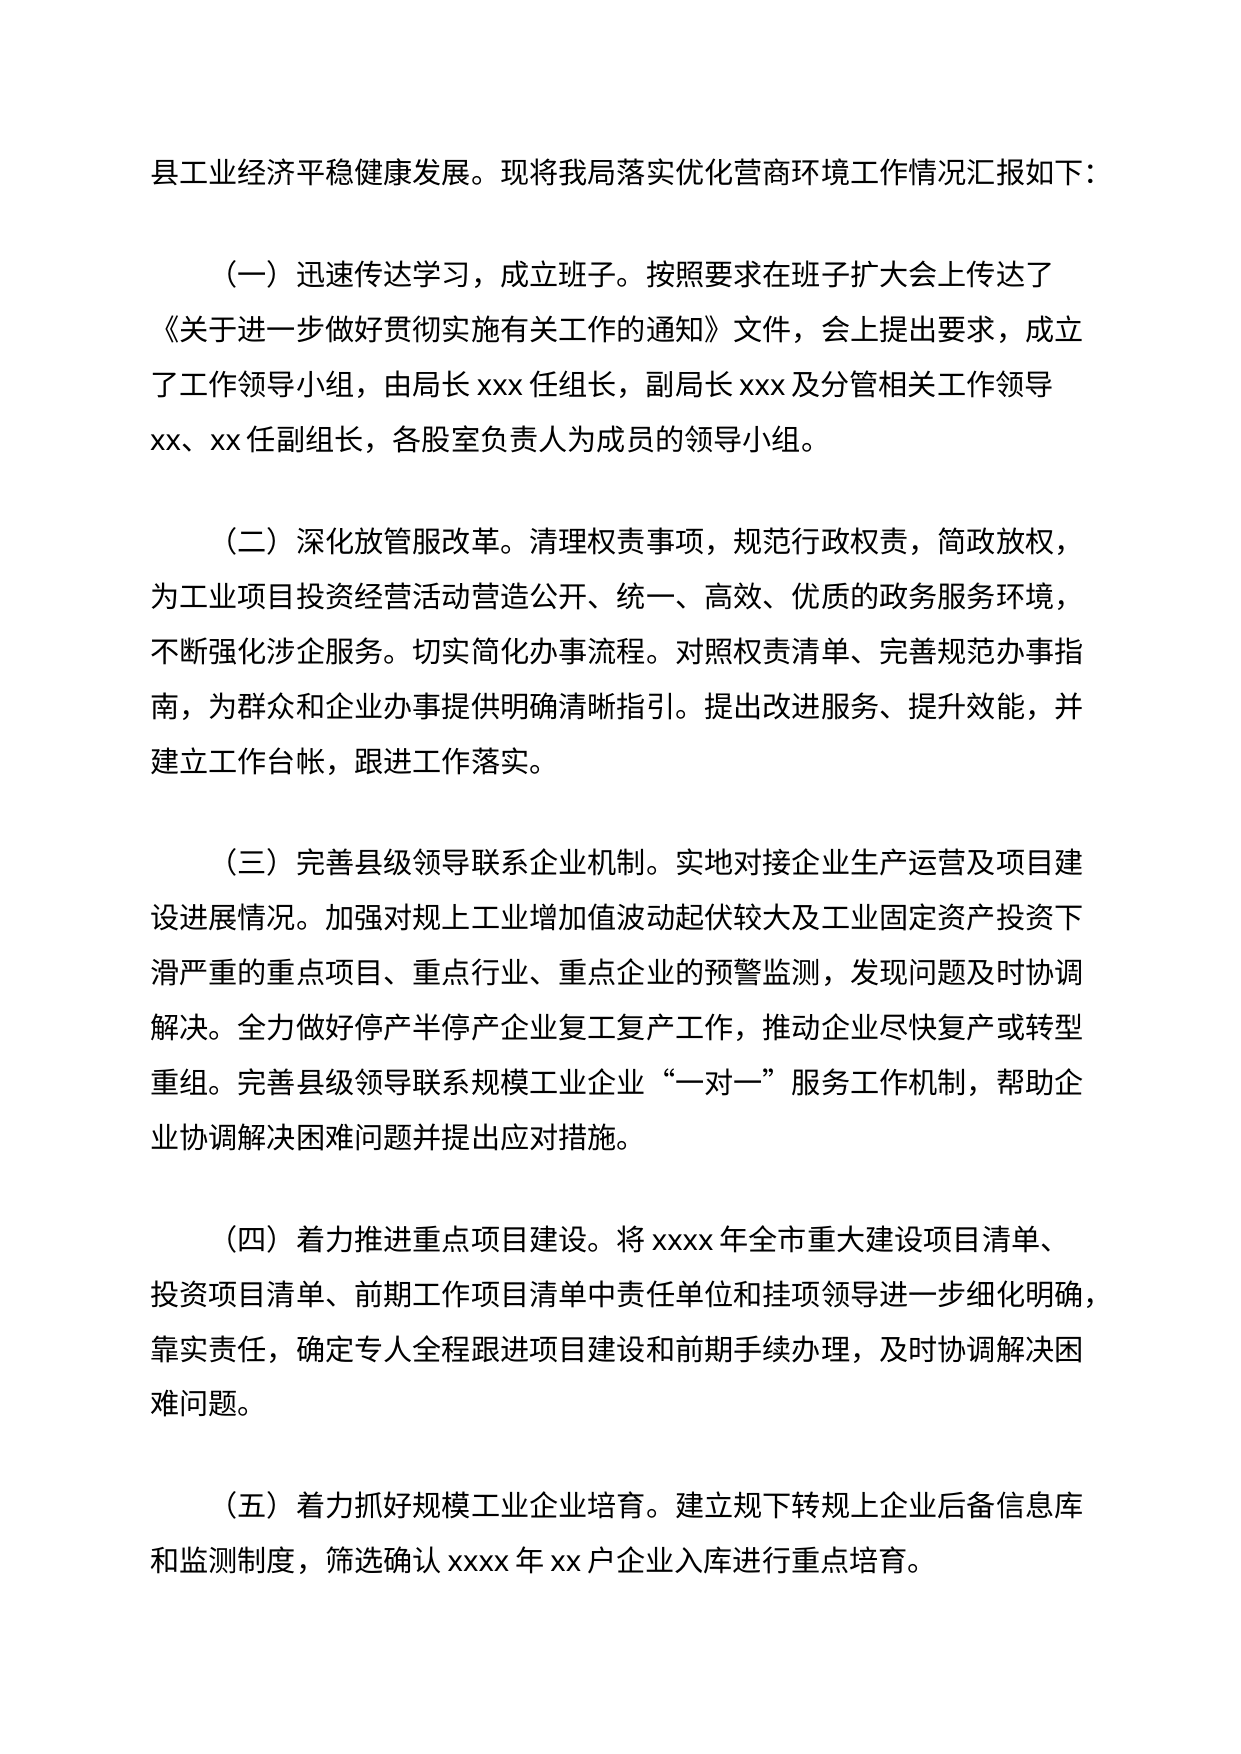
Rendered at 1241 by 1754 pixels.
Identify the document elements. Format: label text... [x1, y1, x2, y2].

text （三）完善县级领导联系企业机制。实地对接企业生产运营及项目建设进展情况。加强对规上工业增加值波动起伏较大及工业固定资产投资下滑严重的重点项目、重点行业、重点企业的预警监测，发现问题及时协调解决。全力做好停产半停产企业复工复产工作，推动企业尽快复产或转型重组。完善县级领导联系规模工业企业“一对一”服务工作机制，帮助企业协调解决困难问题并提出应对措施。 [150, 840, 1090, 1157]
text （五）着力抓好规模工业企业培育。建立规下转规上企业后备信息库和监测制度，筛选确认xxxx年xx户企业入库进行重点培育。 [150, 1483, 1090, 1580]
text （四）着力推进重点项目建设。将xxxx年全市重大建设项目清单、投资项目清单、前期工作项目清单中责任单位和挂项领导进一步细化明确，靠实责任，确定专人全程跟进项目建设和前期手续办理，及时协调解决困难问题。 [150, 1216, 1090, 1423]
text （二）深化放管服改革。清理权责事项，规范行政权责，简政放权，为工业项目投资经营活动营造公开、统一、高效、优质的政务服务环境，不断强化涉企服务。切实简化办事流程。对照权责清单、完善规范办事指南，为群众和企业办事提供明确清晰指引。提出改进服务、提升效能，并建立工作台帐，跟进工作落实。 [150, 518, 1090, 780]
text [150, 150, 1090, 192]
text （一）迅速传达学习，成立班子。按照要求在班子扩大会上传达了《关于进一步做好贯彻实施有关工作的通知》文件，会上提出要求，成立了工作领导小组，由局长xxx任组长，副局长xxx及分管相关工作领导xx、xx任副组长，各股室负责人为成员的领导小组。 [150, 252, 1090, 459]
